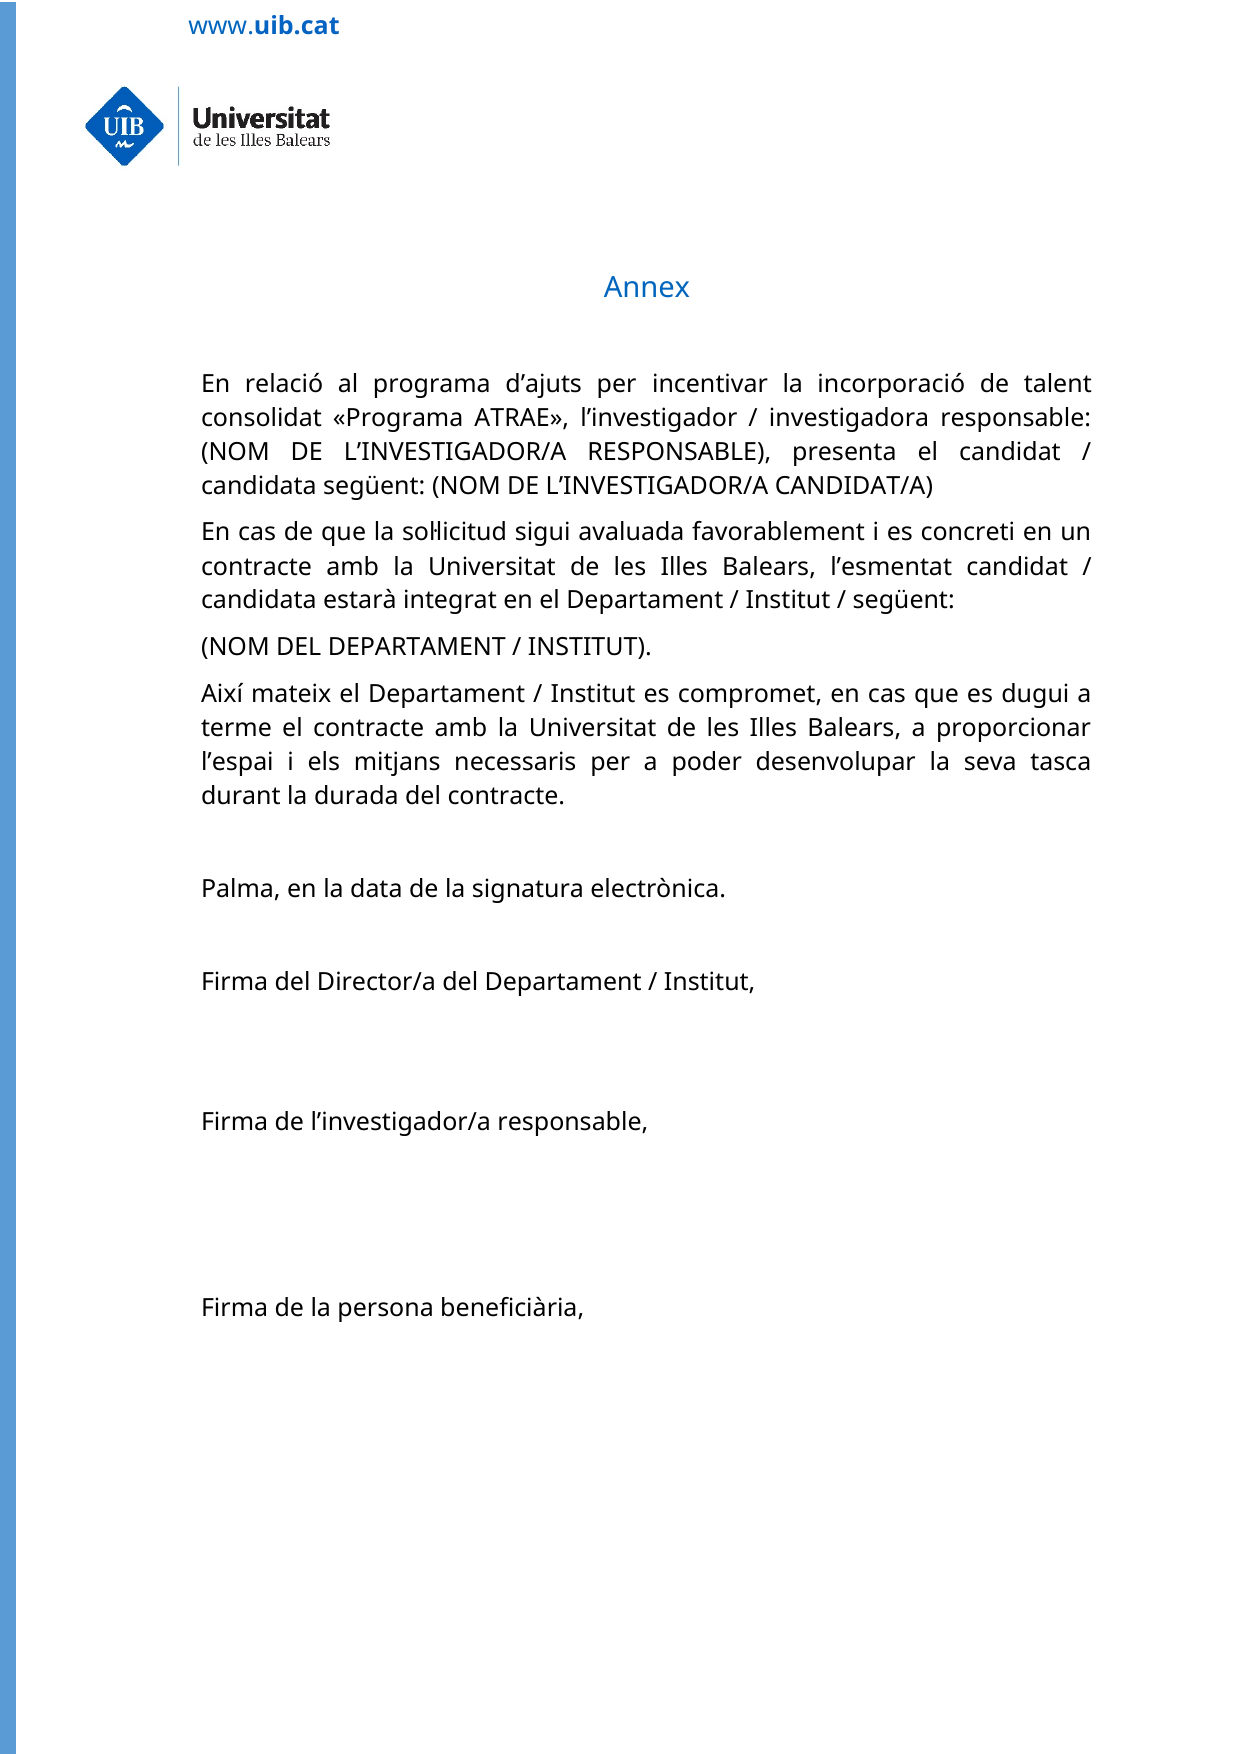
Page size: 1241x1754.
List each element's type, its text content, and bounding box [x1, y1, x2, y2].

picture [70, 70, 345, 181]
text Firma del Director/a del Departament / Institut, [201, 964, 1092, 998]
text Palma, en la data de la signatura electrònica. [201, 871, 1092, 905]
text Annex [201, 266, 1092, 306]
text Així mateix el Departament / Institut es compromet, en cas que es dugui a terme el contracte amb la Universitat de les Illes Balears, a proporcionar l’espai i els mitjans necessaris per a poder desenvolupar la seva tasca durant la durada del contracte. [201, 675, 1092, 812]
text En cas de que la sol·licitud sigui avaluada favorablement i es concreti en un contracte amb la Universitat de les Illes Balears, l’esmentat candidat / candidata estarà integrat en el Departament / Institut / següent: [201, 514, 1092, 616]
text Firma de la persona beneficiària, [201, 1290, 1092, 1324]
text Firma de l’investigador/a responsable, [201, 1103, 1092, 1137]
text (NOM DEL DEPARTAMENT / INSTITUT). [201, 629, 1092, 663]
text En relació al programa d’ajuts per incentivar la incorporació de talent consolidat «Programa ATRAE», l’investigador / investigadora responsable: (NOM DE L’INVESTIGADOR/A RESPONSABLE), presenta el candidat / candidata següent: (NOM DE L’INVESTIGADOR/A CANDIDAT/A) [201, 365, 1092, 502]
